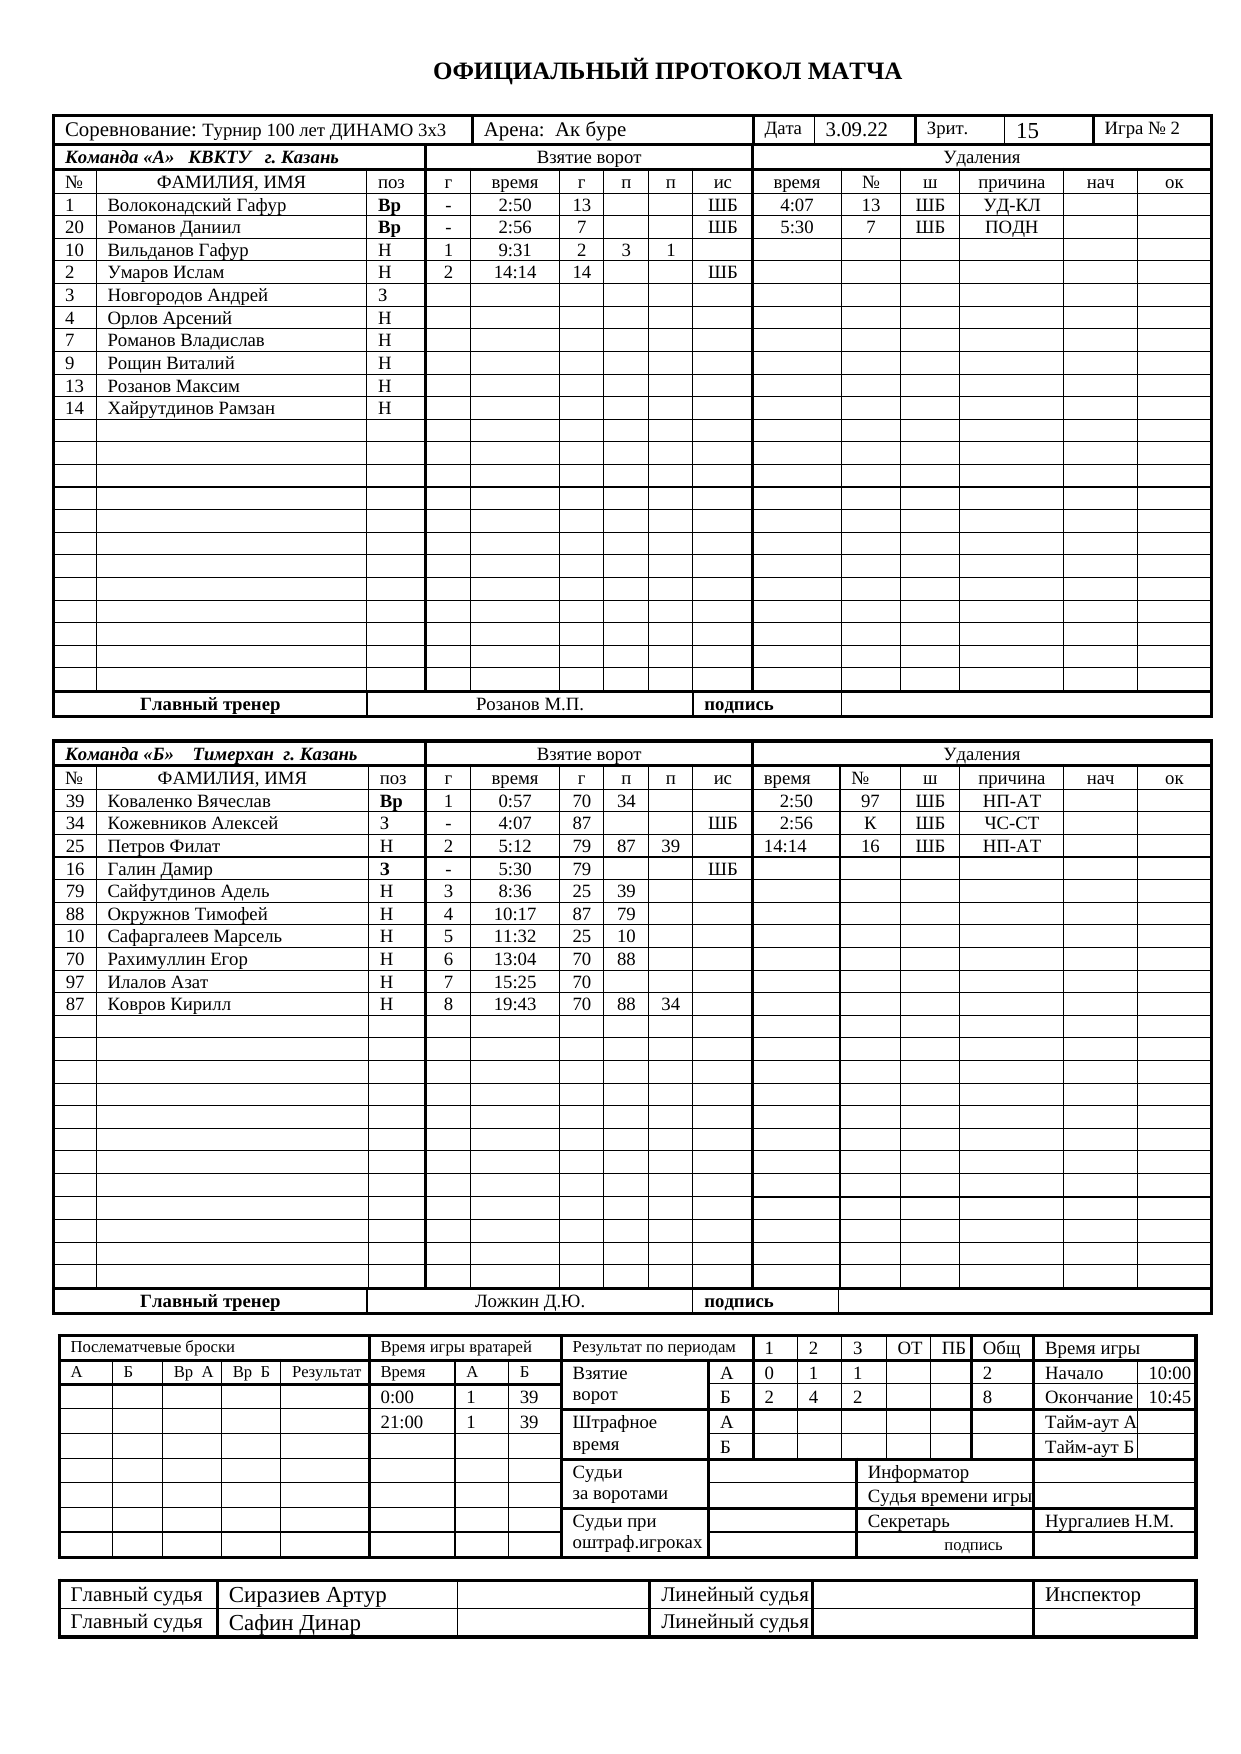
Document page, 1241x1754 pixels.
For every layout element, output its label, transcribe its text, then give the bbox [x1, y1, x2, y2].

table_cell время [471, 767, 559, 789]
table_cell 13 [55, 375, 96, 396]
table_cell [649, 1038, 692, 1060]
table_cell [754, 352, 841, 373]
table_cell ш [901, 171, 959, 193]
table_cell 4:07 [754, 194, 841, 215]
table_cell [560, 1084, 603, 1105]
table_cell [649, 925, 692, 947]
table_cell 1 [842, 1362, 886, 1383]
table_cell [1064, 284, 1137, 306]
table_cell [693, 646, 751, 667]
table_cell [427, 352, 470, 373]
table_header Главный судья [61, 1582, 216, 1608]
table_cell 8:36 [471, 880, 559, 902]
table_cell [960, 903, 1063, 924]
table_cell З [369, 812, 424, 834]
table_cell [97, 442, 366, 464]
table_cell [1138, 1174, 1210, 1196]
table_cell [901, 1129, 959, 1150]
table_cell [754, 510, 841, 532]
table_cell [1064, 510, 1137, 532]
table_cell [509, 1459, 560, 1482]
table_cell [693, 1038, 751, 1060]
table_cell Главный тренер [55, 1290, 366, 1312]
table_header Результат по периодам [563, 1337, 752, 1359]
table_cell [901, 601, 959, 622]
table_cell 2 [755, 1384, 797, 1408]
table_cell [960, 352, 1063, 373]
table_cell Н [367, 239, 424, 260]
table_cell [1138, 1151, 1210, 1173]
table_cell [369, 1016, 424, 1037]
table_cell [471, 284, 559, 306]
table_cell [693, 903, 751, 924]
table_cell [754, 261, 841, 283]
table_cell 15:25 [471, 971, 559, 992]
table_cell [754, 1265, 839, 1287]
table_cell 79 [560, 835, 603, 856]
table_cell [901, 1106, 959, 1128]
table_cell [427, 329, 470, 351]
table_cell [427, 510, 470, 532]
table_cell п [604, 767, 648, 789]
table_cell время [471, 171, 559, 193]
table_cell 79 [604, 903, 648, 924]
table_cell [841, 1129, 900, 1150]
table_cell [649, 442, 692, 464]
table_cell 8 [973, 1384, 1032, 1408]
table_cell ш [901, 767, 959, 789]
table_cell [367, 488, 424, 509]
table_cell [369, 1220, 424, 1242]
table_cell [604, 488, 648, 509]
table_cell [55, 465, 96, 486]
table_cell [604, 1106, 648, 1128]
table_cell г [560, 171, 603, 193]
table_cell [560, 1174, 603, 1196]
table_cell [901, 488, 959, 509]
table_cell 3 [427, 880, 470, 902]
table_cell [1138, 1198, 1210, 1219]
table_cell [693, 442, 751, 464]
table_cell [604, 194, 648, 215]
table_cell Нургалиев Н.М. [1035, 1510, 1194, 1531]
table_cell [604, 1151, 648, 1173]
table_cell [1064, 880, 1137, 902]
table_cell 4:07 [471, 812, 559, 834]
table_cell [163, 1434, 221, 1457]
table_cell [960, 880, 1063, 902]
table_cell [113, 1459, 162, 1482]
table_cell [456, 1434, 508, 1457]
table_cell Новгородов Андрей [97, 284, 366, 306]
table_header Время игры [1035, 1337, 1194, 1359]
table_cell 25 [560, 925, 603, 947]
table_cell [61, 1533, 112, 1556]
table_cell [55, 442, 96, 464]
table_cell [97, 1038, 368, 1060]
table_cell А [710, 1362, 752, 1383]
table_cell [649, 601, 692, 622]
table_cell [97, 646, 366, 667]
table_cell [754, 1106, 839, 1128]
table_cell [960, 1220, 1063, 1242]
table_cell 97 [841, 790, 900, 811]
table_cell 39 [649, 835, 692, 856]
table_cell 39 [55, 790, 96, 811]
table_cell [960, 510, 1063, 532]
table_header 15 [1005, 117, 1092, 143]
table_cell [693, 329, 751, 351]
table_cell [960, 307, 1063, 328]
table_cell Ложкин Д.Ю. [368, 1290, 692, 1312]
table_cell 87 [560, 903, 603, 924]
table_cell [901, 993, 959, 1015]
table_cell [754, 329, 841, 351]
table_cell [163, 1459, 221, 1482]
table_cell 39 [509, 1409, 560, 1433]
table_cell [1138, 397, 1210, 419]
table_cell [113, 1508, 162, 1531]
table_cell [693, 880, 751, 902]
table_cell [1138, 375, 1210, 396]
table_cell [61, 1386, 112, 1408]
table_cell [1138, 442, 1210, 464]
table_cell [427, 1151, 470, 1173]
table_cell [509, 1483, 560, 1507]
table_cell [842, 488, 900, 509]
table_cell [1064, 488, 1137, 509]
table_cell [754, 646, 841, 667]
table_cell 9 [55, 352, 96, 373]
table_cell [560, 375, 603, 396]
table_cell [693, 488, 751, 509]
table_cell Н [367, 329, 424, 351]
table_cell 7 [55, 329, 96, 351]
table_cell [1138, 948, 1210, 969]
table_cell [841, 925, 900, 947]
table_cell [960, 993, 1063, 1015]
table_cell 13 [560, 194, 603, 215]
table_cell [842, 375, 900, 396]
table_header 1 [755, 1337, 797, 1359]
table_cell [97, 1265, 368, 1287]
title ОФИЦИАЛЬНЫЙ ПРОТОКОЛ МАТЧА [177, 56, 1152, 85]
table_cell 16 [841, 835, 900, 856]
table_cell К [841, 812, 900, 834]
table_cell [693, 948, 751, 969]
table_cell [61, 1508, 112, 1531]
table_cell [842, 307, 900, 328]
table_cell [222, 1434, 280, 1457]
table_cell [97, 1106, 368, 1128]
table_cell [471, 510, 559, 532]
table_cell [1064, 397, 1137, 419]
table_cell причина [960, 171, 1063, 193]
table_cell [649, 533, 692, 554]
table_cell [604, 1174, 648, 1196]
table_cell подпись [693, 1290, 838, 1312]
table_cell [222, 1459, 280, 1482]
table_cell [649, 375, 692, 396]
table_cell [1138, 623, 1210, 645]
table_cell [693, 578, 751, 599]
table_cell - [427, 812, 470, 834]
table_cell 4 [55, 307, 96, 328]
table_cell [97, 668, 366, 690]
table_cell 1 [55, 194, 96, 215]
table_cell [427, 1197, 470, 1219]
table_cell [54, 718, 1211, 739]
table_cell [1064, 194, 1137, 215]
table_cell [1138, 578, 1210, 599]
table_cell [901, 375, 959, 396]
table_cell [901, 858, 959, 879]
table_cell 0:00 [371, 1386, 454, 1408]
table_cell ШБ [901, 790, 959, 811]
table_cell [1138, 465, 1210, 486]
table_cell [560, 578, 603, 599]
table_cell [693, 239, 751, 260]
table_cell [427, 397, 470, 419]
table_cell [754, 903, 839, 924]
table_cell [471, 1220, 559, 1242]
table_cell [1138, 668, 1210, 690]
table_cell [427, 1174, 470, 1196]
table_cell А [456, 1362, 508, 1383]
table_cell 1 [427, 239, 470, 260]
table_cell [693, 623, 751, 645]
table_cell [842, 397, 900, 419]
table_cell 11:32 [471, 925, 559, 947]
table_cell [1064, 623, 1137, 645]
table_cell Вр [369, 790, 424, 811]
table_cell 79 [55, 880, 96, 902]
table_cell [1064, 375, 1137, 396]
table_cell [693, 420, 751, 441]
table_cell [1138, 858, 1210, 879]
table_cell [973, 1411, 1032, 1433]
table_cell [97, 1243, 368, 1264]
table_cell [960, 646, 1063, 667]
table_cell [901, 925, 959, 947]
table_cell Илалов Азат [97, 971, 368, 992]
table_cell 34 [649, 993, 692, 1015]
table_cell [1064, 1151, 1137, 1173]
table_cell [960, 1243, 1063, 1264]
table_cell [427, 488, 470, 509]
table_cell [560, 1151, 603, 1173]
table_cell [560, 488, 603, 509]
table_cell 0:57 [471, 790, 559, 811]
table_cell [887, 1362, 930, 1383]
table_cell 2 [973, 1362, 1032, 1383]
table_cell ШБ [901, 835, 959, 856]
table_cell [754, 948, 839, 969]
table_cell [649, 1265, 692, 1287]
table_cell [649, 1197, 692, 1219]
table_header Зрит. [917, 117, 1004, 143]
table_cell [560, 420, 603, 441]
table_cell 13:04 [471, 948, 559, 969]
table_cell Н [367, 261, 424, 283]
table_cell Взятие ворот [427, 146, 751, 168]
table_cell [960, 1016, 1063, 1037]
table_cell [1064, 1084, 1137, 1105]
table_cell [754, 925, 839, 947]
table_cell ок [1138, 767, 1210, 789]
table_cell [281, 1533, 368, 1556]
table_cell [427, 623, 470, 645]
table_cell [842, 329, 900, 351]
table_header Сиразиев Артур [219, 1582, 457, 1608]
table_cell [604, 1220, 648, 1242]
table_cell [841, 1016, 900, 1037]
table_cell [649, 261, 692, 283]
table_cell [427, 646, 470, 667]
table_cell [604, 375, 648, 396]
table_cell [649, 646, 692, 667]
table_cell [427, 601, 470, 622]
table_cell [649, 397, 692, 419]
table_cell [1064, 465, 1137, 486]
table_cell [754, 971, 839, 992]
table_cell [55, 668, 96, 690]
table_cell [604, 1197, 648, 1219]
table_cell [427, 465, 470, 486]
table_cell [163, 1483, 221, 1507]
table_cell [693, 1197, 751, 1219]
table_cell п [649, 171, 692, 193]
table_cell [1035, 1461, 1194, 1482]
table_cell [1138, 261, 1210, 283]
table_cell [427, 420, 470, 441]
table_cell [55, 1174, 96, 1196]
table_cell [1064, 971, 1137, 992]
table_cell [960, 239, 1063, 260]
table_cell [754, 623, 841, 645]
table_cell [1138, 1061, 1210, 1082]
table_cell [1064, 1129, 1137, 1150]
table_cell [427, 1220, 470, 1242]
table_cell [509, 1434, 560, 1457]
table_cell [55, 555, 96, 577]
table_cell [649, 1243, 692, 1264]
table_cell ШБ [693, 261, 751, 283]
table_cell [471, 1106, 559, 1128]
table_cell [367, 533, 424, 554]
table_cell [97, 488, 366, 509]
table_cell [427, 1243, 470, 1264]
table_cell 0 [755, 1362, 797, 1383]
table_cell Судьи за воротами [563, 1461, 707, 1507]
table_cell [427, 307, 470, 328]
table_cell 1 [649, 239, 692, 260]
table_cell ЧС-СТ [960, 812, 1063, 834]
table_cell Информатор [858, 1461, 1032, 1482]
table_cell [649, 858, 692, 879]
table_cell [97, 578, 366, 599]
table_cell [842, 578, 900, 599]
table_cell [163, 1508, 221, 1531]
table_header [458, 1582, 648, 1608]
table_cell [560, 623, 603, 645]
table_cell [649, 510, 692, 532]
table_cell [754, 1061, 839, 1082]
table_cell поз [367, 171, 424, 193]
table_cell [798, 1411, 841, 1433]
table_cell [604, 465, 648, 486]
table_cell [960, 668, 1063, 690]
table_cell Н [367, 397, 424, 419]
table_cell [960, 623, 1063, 645]
table_cell [754, 601, 841, 622]
table_cell [1064, 601, 1137, 622]
table_cell [471, 307, 559, 328]
table_cell нач [1064, 171, 1137, 193]
table_cell [427, 668, 470, 690]
table_cell [960, 971, 1063, 992]
table_cell [1138, 993, 1210, 1015]
table_cell [560, 533, 603, 554]
table_header ПБ [931, 1337, 970, 1359]
table_cell 3 [604, 239, 648, 260]
table_cell [960, 420, 1063, 441]
table_cell Н [367, 307, 424, 328]
table_cell [901, 1084, 959, 1105]
table_cell [427, 442, 470, 464]
table_cell № [55, 171, 96, 193]
table_cell [1064, 216, 1137, 238]
table_cell [1064, 352, 1137, 373]
table_cell [841, 1174, 900, 1196]
table_cell 2 [560, 239, 603, 260]
table_cell [367, 510, 424, 532]
table_cell [560, 1038, 603, 1060]
table_cell 7 [560, 216, 603, 238]
table_cell [369, 1129, 424, 1150]
table_cell 10:17 [471, 903, 559, 924]
table_cell 10:45 [1138, 1384, 1194, 1408]
table_cell Вр [367, 216, 424, 238]
table_cell [222, 1483, 280, 1507]
table_cell [901, 1174, 959, 1196]
table_cell [960, 948, 1063, 969]
table_cell [842, 601, 900, 622]
table_cell [1138, 284, 1210, 306]
table_cell [754, 420, 841, 441]
table_cell [456, 1459, 508, 1482]
table_cell [649, 1151, 692, 1173]
table_cell Сафин Динар [219, 1609, 457, 1635]
table_cell 10:00 [1138, 1362, 1194, 1383]
table_cell [97, 1197, 368, 1219]
table_cell [604, 420, 648, 441]
table_cell [649, 465, 692, 486]
table_cell [1064, 239, 1137, 260]
table_cell 2 [427, 261, 470, 283]
table_cell Вильданов Гафур [97, 239, 366, 260]
table_cell [842, 352, 900, 373]
table_cell [649, 1016, 692, 1037]
table_cell [61, 1434, 112, 1457]
table_cell [471, 555, 559, 577]
table_cell Н [369, 880, 424, 902]
table_cell [1064, 790, 1137, 811]
table_cell Начало [1035, 1362, 1137, 1383]
table_cell [55, 1016, 96, 1037]
table_cell [901, 1061, 959, 1082]
table_cell [1064, 668, 1137, 690]
table_cell [649, 194, 692, 215]
table_cell [901, 239, 959, 260]
table_cell [841, 1061, 900, 1082]
table_cell [842, 284, 900, 306]
table_cell 14:14 [754, 835, 839, 856]
table_cell [901, 1016, 959, 1037]
table_cell [471, 488, 559, 509]
table_header 3 [842, 1337, 886, 1359]
table_cell [649, 1220, 692, 1242]
table_cell [754, 993, 839, 1015]
table_cell [931, 1362, 970, 1383]
table_cell З [367, 284, 424, 306]
table_cell [471, 1129, 559, 1150]
table_cell 87 [604, 835, 648, 856]
table_cell [841, 1265, 900, 1287]
table_cell [560, 442, 603, 464]
table_header Инспектор [1035, 1582, 1194, 1608]
table_cell [1138, 194, 1210, 215]
table_cell [97, 1174, 368, 1196]
table_cell [754, 1129, 839, 1150]
table_cell Рощин Виталий [97, 352, 366, 373]
table_cell ШБ [693, 812, 751, 834]
table_cell [901, 646, 959, 667]
table_cell - [427, 858, 470, 879]
table_cell [960, 858, 1063, 879]
table_cell ФАМИЛИЯ, ИМЯ [97, 171, 366, 193]
table_cell [649, 623, 692, 645]
table_cell [693, 971, 751, 992]
table_cell [901, 307, 959, 328]
table_cell 14 [560, 261, 603, 283]
table_cell [281, 1459, 368, 1482]
table_cell 2:50 [754, 790, 839, 811]
table_cell [649, 1174, 692, 1196]
table_cell [97, 1151, 368, 1173]
table_cell [604, 1061, 648, 1082]
table_cell п [604, 171, 648, 193]
table_cell Вр [367, 194, 424, 215]
table_cell [560, 1243, 603, 1264]
table_cell 2 [842, 1384, 886, 1408]
table_cell [604, 307, 648, 328]
table_cell Н [369, 835, 424, 856]
table_cell Б [113, 1362, 162, 1383]
table_cell [1138, 216, 1210, 238]
table_cell [901, 397, 959, 419]
table_cell [55, 1061, 96, 1082]
table_cell [960, 601, 1063, 622]
table_cell [842, 693, 1210, 714]
table_cell [1064, 925, 1137, 947]
table_cell [471, 1243, 559, 1264]
table_cell 88 [55, 903, 96, 924]
table_cell [693, 1151, 751, 1173]
table_cell 88 [604, 948, 648, 969]
table_cell причина [960, 767, 1063, 789]
table_cell [1138, 1434, 1194, 1457]
table_cell [693, 1084, 751, 1105]
table_cell Судья времени игры [858, 1483, 1032, 1507]
table_cell [604, 329, 648, 351]
table_cell Б [710, 1434, 752, 1457]
table_cell [649, 352, 692, 373]
table_cell [901, 533, 959, 554]
table_cell [1064, 903, 1137, 924]
table_cell [841, 971, 900, 992]
table_cell [710, 1533, 855, 1556]
table_cell [427, 1084, 470, 1105]
table_cell [1064, 442, 1137, 464]
table_cell [1138, 812, 1210, 834]
table_cell [842, 623, 900, 645]
table_cell [427, 1038, 470, 1060]
table_cell время [754, 767, 839, 789]
table_cell [960, 1129, 1063, 1150]
table_cell № [55, 767, 96, 789]
table_cell [560, 510, 603, 532]
table_header Дата [755, 117, 814, 143]
table_cell 70 [560, 971, 603, 992]
table_cell [693, 601, 751, 622]
table_cell [1138, 646, 1210, 667]
table_cell Сайфутдинов Адель [97, 880, 368, 902]
table_cell [97, 420, 366, 441]
table_cell [55, 1084, 96, 1105]
table_cell [97, 1016, 368, 1037]
table_cell ФАМИЛИЯ, ИМЯ [97, 767, 368, 789]
table_cell [754, 578, 841, 599]
table_cell [560, 284, 603, 306]
table_cell [649, 971, 692, 992]
table_cell [1035, 1483, 1194, 1507]
table_cell [560, 1106, 603, 1128]
table_cell [841, 1084, 900, 1105]
table_cell [710, 1483, 855, 1507]
table_cell [693, 993, 751, 1015]
table_cell 10 [55, 925, 96, 947]
table_cell [754, 1243, 839, 1264]
table_cell 14 [55, 397, 96, 419]
table_cell [1138, 1084, 1210, 1105]
table_cell [1138, 1129, 1210, 1150]
table_cell [427, 578, 470, 599]
table_cell Линейный судья [651, 1609, 811, 1635]
table_cell г [560, 767, 603, 789]
table_cell [754, 880, 839, 902]
table_cell [1064, 307, 1137, 328]
table_cell [693, 510, 751, 532]
table_cell [55, 510, 96, 532]
table_cell [471, 1084, 559, 1105]
table_cell [97, 623, 366, 645]
table_cell Вр Б [222, 1362, 280, 1383]
table_cell [842, 510, 900, 532]
table_cell [55, 601, 96, 622]
table_cell 97 [55, 971, 96, 992]
table_cell - [427, 194, 470, 215]
table_cell [1064, 835, 1137, 856]
table_cell 4 [798, 1384, 841, 1408]
table_cell [649, 488, 692, 509]
table_cell [960, 578, 1063, 599]
table_cell Удаления [754, 743, 1210, 764]
table_cell [693, 1265, 751, 1287]
table_cell [427, 375, 470, 396]
table_cell [754, 1220, 839, 1242]
table_cell [55, 1243, 96, 1264]
table_cell [841, 948, 900, 969]
table_cell Коваленко Вячеслав [97, 790, 368, 811]
table_cell [842, 442, 900, 464]
table_cell [369, 1174, 424, 1196]
table_cell А [61, 1362, 112, 1383]
table_cell [560, 646, 603, 667]
table_cell [604, 646, 648, 667]
table_cell [1064, 555, 1137, 577]
table_cell [841, 1220, 900, 1242]
table_cell [604, 971, 648, 992]
table_cell [841, 1243, 900, 1264]
table_cell [693, 352, 751, 373]
table_cell ис [693, 767, 751, 789]
table_cell поз [369, 767, 424, 789]
table_cell [1138, 488, 1210, 509]
table_cell [471, 442, 559, 464]
table_cell [649, 948, 692, 969]
table_cell [649, 668, 692, 690]
table_cell [1064, 1243, 1137, 1264]
table_cell [649, 420, 692, 441]
table_cell Рахимуллин Егор [97, 948, 368, 969]
table_cell [754, 284, 841, 306]
table_cell [55, 1106, 96, 1128]
table_cell - [427, 216, 470, 238]
table_cell время [754, 171, 841, 193]
table_cell [754, 465, 841, 486]
table_cell 34 [55, 812, 96, 834]
table_cell Н [367, 375, 424, 396]
table_cell [1138, 601, 1210, 622]
table_cell [113, 1483, 162, 1507]
table_cell [901, 578, 959, 599]
table_cell Б [710, 1384, 752, 1408]
table_cell [471, 1151, 559, 1173]
table_cell [841, 903, 900, 924]
table_cell [471, 1174, 559, 1196]
table_cell [458, 1609, 648, 1635]
table_cell [1064, 329, 1137, 351]
table_cell [649, 1061, 692, 1082]
table_cell [842, 420, 900, 441]
table_cell [901, 1220, 959, 1242]
table_cell [1138, 790, 1210, 811]
table_cell [222, 1533, 280, 1556]
table_cell 1 [456, 1409, 508, 1433]
table_cell [604, 533, 648, 554]
table_cell [1138, 420, 1210, 441]
table_cell 4 [427, 903, 470, 924]
table_cell 39 [604, 880, 648, 902]
table_cell [931, 1434, 970, 1457]
table_cell [1064, 533, 1137, 554]
table_cell [281, 1386, 368, 1408]
table_cell [604, 623, 648, 645]
table_cell [754, 375, 841, 396]
table_cell [901, 1198, 959, 1219]
table_cell [814, 1609, 1032, 1635]
table_cell [281, 1434, 368, 1457]
table_cell [842, 1434, 886, 1457]
table_cell [163, 1386, 221, 1408]
table_cell [931, 1411, 970, 1433]
table_cell [1138, 971, 1210, 992]
table_cell Розанов М.П. [368, 693, 692, 714]
table_cell [560, 329, 603, 351]
table_cell [560, 555, 603, 577]
table_cell ШБ [693, 858, 751, 879]
table_cell [754, 442, 841, 464]
table_cell Окончание [1035, 1384, 1137, 1408]
table_cell [281, 1409, 368, 1433]
table_cell [693, 375, 751, 396]
table_cell [901, 948, 959, 969]
table_cell [55, 1038, 96, 1060]
table_cell [163, 1409, 221, 1433]
table_cell [754, 1198, 839, 1219]
table_cell [960, 1038, 1063, 1060]
table_cell [427, 1129, 470, 1150]
table_cell [471, 352, 559, 373]
table_cell [560, 397, 603, 419]
table_header 2 [798, 1337, 841, 1359]
table_cell 1 [798, 1362, 841, 1383]
table_cell [427, 1106, 470, 1128]
table_cell [471, 465, 559, 486]
table_cell [1138, 533, 1210, 554]
table_cell [649, 578, 692, 599]
table_cell Главный тренер [55, 693, 366, 714]
table_cell [604, 397, 648, 419]
table_cell [1064, 646, 1137, 667]
table_cell Секретарь [858, 1510, 1032, 1531]
table_cell [901, 668, 959, 690]
table_cell [754, 1038, 839, 1060]
table_cell [1138, 1411, 1194, 1433]
table_cell [1064, 948, 1137, 969]
table_cell [281, 1508, 368, 1531]
table_cell 14:14 [471, 261, 559, 283]
table_cell [755, 1411, 797, 1433]
table_cell [901, 903, 959, 924]
table_cell [839, 1290, 1210, 1312]
table_cell Умаров Ислам [97, 261, 366, 283]
table_cell [1064, 1061, 1137, 1082]
table_cell 70 [55, 948, 96, 969]
table_cell [1064, 261, 1137, 283]
table_cell [471, 375, 559, 396]
table_cell [367, 646, 424, 667]
table_cell [1138, 925, 1210, 947]
table_header Игра № 2 [1095, 117, 1210, 143]
table_cell [369, 1197, 424, 1219]
table_cell [55, 578, 96, 599]
table_cell [97, 601, 366, 622]
table_cell [367, 442, 424, 464]
table_cell [973, 1434, 1032, 1457]
table_cell [842, 555, 900, 577]
table_cell 10 [55, 239, 96, 260]
table_cell [1064, 1220, 1137, 1242]
table_cell НП-АТ [960, 790, 1063, 811]
table_cell [367, 420, 424, 441]
table_cell [471, 329, 559, 351]
table_cell [61, 1483, 112, 1507]
table_cell [427, 1061, 470, 1082]
table_cell [509, 1533, 560, 1556]
table_cell [604, 216, 648, 238]
table_cell [113, 1409, 162, 1433]
table_cell [113, 1533, 162, 1556]
table_cell [604, 442, 648, 464]
table_cell 1 [427, 790, 470, 811]
table_cell [560, 1061, 603, 1082]
table_cell [222, 1386, 280, 1408]
table_cell Галин Дамир [97, 858, 368, 879]
table_cell [960, 442, 1063, 464]
table_cell [456, 1483, 508, 1507]
table_cell [604, 578, 648, 599]
table_cell Романов Даниил [97, 216, 366, 238]
table_cell [471, 668, 559, 690]
table_cell [901, 420, 959, 441]
table_cell ПОДН [960, 216, 1063, 238]
table_cell [55, 1151, 96, 1173]
table_cell [960, 261, 1063, 283]
table_cell [604, 261, 648, 283]
table_cell [842, 465, 900, 486]
table_header Соревнование: Турнир 100 лет ДИНАМО 3х3 [55, 117, 471, 143]
table_cell [281, 1483, 368, 1507]
table_cell [649, 284, 692, 306]
table_cell 3 [55, 284, 96, 306]
table_cell Взятие ворот [427, 743, 751, 764]
table_cell [693, 555, 751, 577]
table_cell [371, 1533, 454, 1556]
table_cell [560, 465, 603, 486]
table_cell Судьи при оштраф.игроках [563, 1510, 707, 1556]
table_cell [754, 1151, 839, 1173]
table_cell НП-АТ [960, 835, 1063, 856]
table_cell [693, 284, 751, 306]
table_cell Петров Филат [97, 835, 368, 856]
table_cell [960, 533, 1063, 554]
table_cell [61, 1459, 112, 1482]
table_cell 70 [560, 790, 603, 811]
table_cell г [427, 767, 470, 789]
table_cell ок [1138, 171, 1210, 193]
table_cell [1138, 352, 1210, 373]
table_cell [471, 646, 559, 667]
table_cell 39 [509, 1386, 560, 1408]
table_cell [560, 601, 603, 622]
table_cell ШБ [901, 812, 959, 834]
table_cell [427, 555, 470, 577]
table_header Общ [973, 1337, 1032, 1359]
table_cell [960, 1106, 1063, 1128]
table_cell [960, 1061, 1063, 1082]
table_cell [887, 1411, 930, 1433]
table_header Послематчевые броски [61, 1337, 368, 1359]
table_cell [901, 510, 959, 532]
table_cell [901, 261, 959, 283]
table_cell [1138, 329, 1210, 351]
table_cell [841, 1106, 900, 1128]
table_cell [369, 1038, 424, 1060]
table_cell Время [371, 1362, 454, 1383]
table_cell [1064, 993, 1137, 1015]
table_cell [471, 420, 559, 441]
table_cell [471, 1038, 559, 1060]
table_cell [960, 397, 1063, 419]
table_header Линейный судья [651, 1582, 811, 1608]
table_cell 8 [427, 993, 470, 1015]
table_cell [471, 601, 559, 622]
table_cell 7 [842, 216, 900, 238]
table_cell [367, 465, 424, 486]
table_cell [163, 1533, 221, 1556]
table_cell Кожевников Алексей [97, 812, 368, 834]
table_cell [901, 1038, 959, 1060]
table_cell [887, 1384, 930, 1408]
table_cell 1 [456, 1386, 508, 1408]
table_cell Результат [281, 1362, 368, 1383]
table_cell 13 [842, 194, 900, 215]
table_cell [1064, 1198, 1137, 1219]
table_cell [693, 307, 751, 328]
table_header Арена: Ак буре [474, 117, 752, 143]
table_cell [55, 1220, 96, 1242]
table_cell [371, 1434, 454, 1457]
table_cell [560, 352, 603, 373]
table_cell [1138, 239, 1210, 260]
table_cell [693, 668, 751, 690]
table_cell [960, 329, 1063, 351]
table_cell Романов Владислав [97, 329, 366, 351]
table_cell Тайм-аут А [1035, 1411, 1137, 1433]
table_cell Б [509, 1362, 560, 1383]
table_cell [901, 880, 959, 902]
table_cell [841, 858, 900, 879]
table_cell [693, 1174, 751, 1196]
table_cell [710, 1461, 855, 1482]
table_cell [1064, 1174, 1137, 1196]
table_cell [222, 1409, 280, 1433]
table_cell [754, 488, 841, 509]
table_cell [754, 1174, 839, 1196]
table_cell Главный судья [61, 1609, 216, 1635]
table_cell [560, 307, 603, 328]
table_cell [471, 397, 559, 419]
table_cell [97, 1129, 368, 1150]
table_cell [754, 239, 841, 260]
table_cell [960, 488, 1063, 509]
table_header ОТ [887, 1337, 930, 1359]
table_cell [931, 1384, 970, 1408]
table_cell [1138, 835, 1210, 856]
table_cell [427, 1016, 470, 1037]
table_cell 88 [604, 993, 648, 1015]
table_cell 21:00 [371, 1409, 454, 1433]
table_cell Тайм-аут Б [1035, 1434, 1137, 1457]
table_cell [1138, 1265, 1210, 1287]
table_cell 7 [427, 971, 470, 992]
table_cell [369, 1265, 424, 1287]
table_cell ШБ [901, 194, 959, 215]
table_cell [1064, 1265, 1137, 1287]
table_cell [1064, 1106, 1137, 1128]
table_cell [367, 623, 424, 645]
table_cell [649, 329, 692, 351]
table_cell Вр А [163, 1362, 221, 1383]
table_cell [841, 1198, 900, 1219]
table_cell 5 [427, 925, 470, 947]
table_cell г [427, 171, 470, 193]
table_cell [842, 646, 900, 667]
table_cell [97, 465, 366, 486]
table_cell [842, 668, 900, 690]
table_cell [693, 1106, 751, 1128]
table_cell 16 [55, 858, 96, 879]
table_cell [754, 307, 841, 328]
table_cell [842, 261, 900, 283]
table_cell Команда «А» КВКТУ г. Казань [55, 146, 424, 168]
table_cell [693, 790, 751, 811]
table_cell [604, 1129, 648, 1150]
table_cell 87 [560, 812, 603, 834]
table_cell [649, 216, 692, 238]
table_cell [960, 1084, 1063, 1105]
table_cell [901, 1243, 959, 1264]
table_cell 70 [560, 948, 603, 969]
table_cell [901, 555, 959, 577]
table_cell № [841, 767, 900, 789]
table_cell 10 [604, 925, 648, 947]
table_cell [1138, 903, 1210, 924]
table_cell [960, 1174, 1063, 1196]
table_cell 5:30 [754, 216, 841, 238]
table_cell [901, 1265, 959, 1287]
table_header 3.09.22 [815, 117, 914, 143]
table_cell 25 [560, 880, 603, 902]
table_cell [842, 239, 900, 260]
table_cell [1064, 1016, 1137, 1037]
table_cell [1138, 1243, 1210, 1264]
table_cell [55, 623, 96, 645]
table_cell [560, 1197, 603, 1219]
table_cell Н [369, 971, 424, 992]
table_cell [798, 1434, 841, 1457]
table_cell [1138, 555, 1210, 577]
table_cell [61, 1409, 112, 1433]
table_cell [887, 1434, 930, 1457]
table_cell [649, 307, 692, 328]
table_cell [754, 555, 841, 577]
table_cell [960, 1265, 1063, 1287]
table_cell [367, 668, 424, 690]
table_cell [754, 397, 841, 419]
table_cell [649, 880, 692, 902]
table_cell [693, 1016, 751, 1037]
table_cell [649, 790, 692, 811]
table_cell [754, 533, 841, 554]
table_cell [97, 1061, 368, 1082]
table_cell [1138, 1038, 1210, 1060]
table_cell 70 [560, 993, 603, 1015]
table_cell [367, 555, 424, 577]
table_cell [901, 284, 959, 306]
table_cell [960, 1198, 1063, 1219]
table_cell п [649, 767, 692, 789]
table_cell [604, 284, 648, 306]
table_cell [604, 668, 648, 690]
table_cell [604, 1243, 648, 1264]
table_cell 87 [55, 993, 96, 1015]
table_cell [960, 284, 1063, 306]
table_cell [604, 555, 648, 577]
table_cell [960, 375, 1063, 396]
table_cell [1035, 1533, 1194, 1556]
table_cell 2:56 [754, 812, 839, 834]
table_cell Удаления [754, 146, 1210, 168]
table_cell [693, 465, 751, 486]
table_cell УД-КЛ [960, 194, 1063, 215]
table_cell 2 [55, 261, 96, 283]
table_cell [369, 1084, 424, 1105]
table_cell [901, 1151, 959, 1173]
table_cell [97, 1220, 368, 1242]
table_cell [754, 668, 841, 690]
table_cell Ковров Кирилл [97, 993, 368, 1015]
table_cell 6 [427, 948, 470, 969]
table_cell ШБ [693, 216, 751, 238]
table_cell [1138, 510, 1210, 532]
table_cell [1064, 858, 1137, 879]
table_cell [55, 488, 96, 509]
table_cell [841, 993, 900, 1015]
table_cell [754, 1084, 839, 1105]
table_cell [693, 1061, 751, 1082]
table_cell [97, 555, 366, 577]
table_cell [1138, 1220, 1210, 1242]
table_cell [693, 1129, 751, 1150]
table_cell [604, 1084, 648, 1105]
table_cell [1064, 420, 1137, 441]
table_cell [901, 465, 959, 486]
table_cell подпись [858, 1533, 1032, 1556]
table_cell [1064, 578, 1137, 599]
table_cell Взятие ворот [563, 1362, 707, 1408]
table_cell [842, 533, 900, 554]
table_cell [604, 352, 648, 373]
table_cell нач [1064, 767, 1137, 789]
table_cell [649, 812, 692, 834]
table_cell [55, 420, 96, 441]
table_cell 2:56 [471, 216, 559, 238]
table_cell Волоконадский Гафур [97, 194, 366, 215]
table_cell [754, 858, 839, 879]
table_cell [901, 442, 959, 464]
table_cell [1138, 1016, 1210, 1037]
table_cell ШБ [901, 216, 959, 238]
table_cell Команда «Б» Тимерхан г. Казань [55, 743, 424, 764]
table_cell 2:50 [471, 194, 559, 215]
table_cell [693, 533, 751, 554]
table_cell [649, 903, 692, 924]
table_cell [369, 1061, 424, 1082]
table_cell подпись [694, 693, 841, 714]
table_cell Н [369, 948, 424, 969]
table_cell [649, 1084, 692, 1105]
table_cell [471, 533, 559, 554]
table_cell [369, 1151, 424, 1173]
table_cell [471, 1061, 559, 1082]
table_cell [427, 533, 470, 554]
table_cell [509, 1508, 560, 1531]
table_cell [55, 646, 96, 667]
table_cell Розанов Максим [97, 375, 366, 396]
table_cell [960, 465, 1063, 486]
table_cell 19:43 [471, 993, 559, 1015]
table_cell [560, 1016, 603, 1037]
table_cell Н [369, 993, 424, 1015]
table_cell [371, 1508, 454, 1531]
table_cell [960, 925, 1063, 947]
table_cell [1064, 1038, 1137, 1060]
table_cell [471, 578, 559, 599]
table_cell [560, 668, 603, 690]
table_cell [1138, 880, 1210, 902]
table_cell [1138, 1106, 1210, 1128]
table_cell 79 [560, 858, 603, 879]
table_cell [901, 623, 959, 645]
table_cell [842, 1411, 886, 1433]
table_cell [693, 1220, 751, 1242]
table_cell [456, 1533, 508, 1556]
table_cell Окружнов Тимофей [97, 903, 368, 924]
table_cell [369, 1243, 424, 1264]
table_cell [693, 925, 751, 947]
table_cell А [710, 1411, 752, 1433]
table_cell [960, 1151, 1063, 1173]
table_cell [369, 1106, 424, 1128]
table_cell [604, 1265, 648, 1287]
table_cell [841, 1038, 900, 1060]
table_cell [649, 555, 692, 577]
table_cell [471, 1016, 559, 1037]
table_cell [367, 578, 424, 599]
table_cell [604, 601, 648, 622]
table_cell Н [369, 925, 424, 947]
table_cell Н [369, 903, 424, 924]
table_cell [55, 1197, 96, 1219]
table_cell [604, 858, 648, 879]
table_cell [1138, 307, 1210, 328]
table_cell 20 [55, 216, 96, 238]
table_cell [755, 1434, 797, 1457]
table_cell [367, 601, 424, 622]
table_cell [693, 397, 751, 419]
table_cell [97, 533, 366, 554]
table_cell [649, 1129, 692, 1150]
table_cell [427, 1265, 470, 1287]
table_cell [604, 1038, 648, 1060]
table_cell [1064, 812, 1137, 834]
table_cell [604, 1016, 648, 1037]
table_cell [113, 1386, 162, 1408]
table_cell З [369, 858, 424, 879]
table_cell № [842, 171, 900, 193]
table_cell [222, 1508, 280, 1531]
table_cell [471, 623, 559, 645]
table_cell [97, 1084, 368, 1105]
table_cell [55, 1129, 96, 1150]
table_cell 5:30 [471, 858, 559, 879]
table_cell 34 [604, 790, 648, 811]
table_cell [649, 1106, 692, 1128]
table_cell [456, 1508, 508, 1531]
table_header [814, 1582, 1032, 1608]
table_cell [113, 1434, 162, 1457]
table_cell Сафаргалеев Марсель [97, 925, 368, 947]
table_cell [560, 1220, 603, 1242]
table_cell 9:31 [471, 239, 559, 260]
table_cell [97, 510, 366, 532]
table_cell [371, 1459, 454, 1482]
table_cell ШБ [693, 194, 751, 215]
table_cell [604, 812, 648, 834]
table_cell [560, 1129, 603, 1150]
table_cell 2 [427, 835, 470, 856]
table_cell [901, 329, 959, 351]
table_cell [55, 533, 96, 554]
table_cell [693, 1243, 751, 1264]
table_header Время игры вратарей [371, 1337, 560, 1359]
table_cell [901, 352, 959, 373]
table_cell [960, 555, 1063, 577]
table_cell [604, 510, 648, 532]
table_cell [693, 835, 751, 856]
table_cell [371, 1483, 454, 1507]
table_cell [1035, 1609, 1194, 1635]
table_cell [841, 1151, 900, 1173]
table_cell [754, 1016, 839, 1037]
table_cell [710, 1510, 855, 1531]
table_cell [841, 880, 900, 902]
table_cell [55, 1265, 96, 1287]
table_cell [560, 1265, 603, 1287]
table_cell [427, 284, 470, 306]
table_cell Орлов Арсений [97, 307, 366, 328]
table_cell Н [367, 352, 424, 373]
table_cell 5:12 [471, 835, 559, 856]
table_cell Хайрутдинов Рамзан [97, 397, 366, 419]
table_cell [471, 1265, 559, 1287]
table_cell [471, 1197, 559, 1219]
table_cell Штрафное время [563, 1411, 707, 1457]
table_cell 25 [55, 835, 96, 856]
table_cell ис [693, 171, 751, 193]
table_cell [901, 971, 959, 992]
